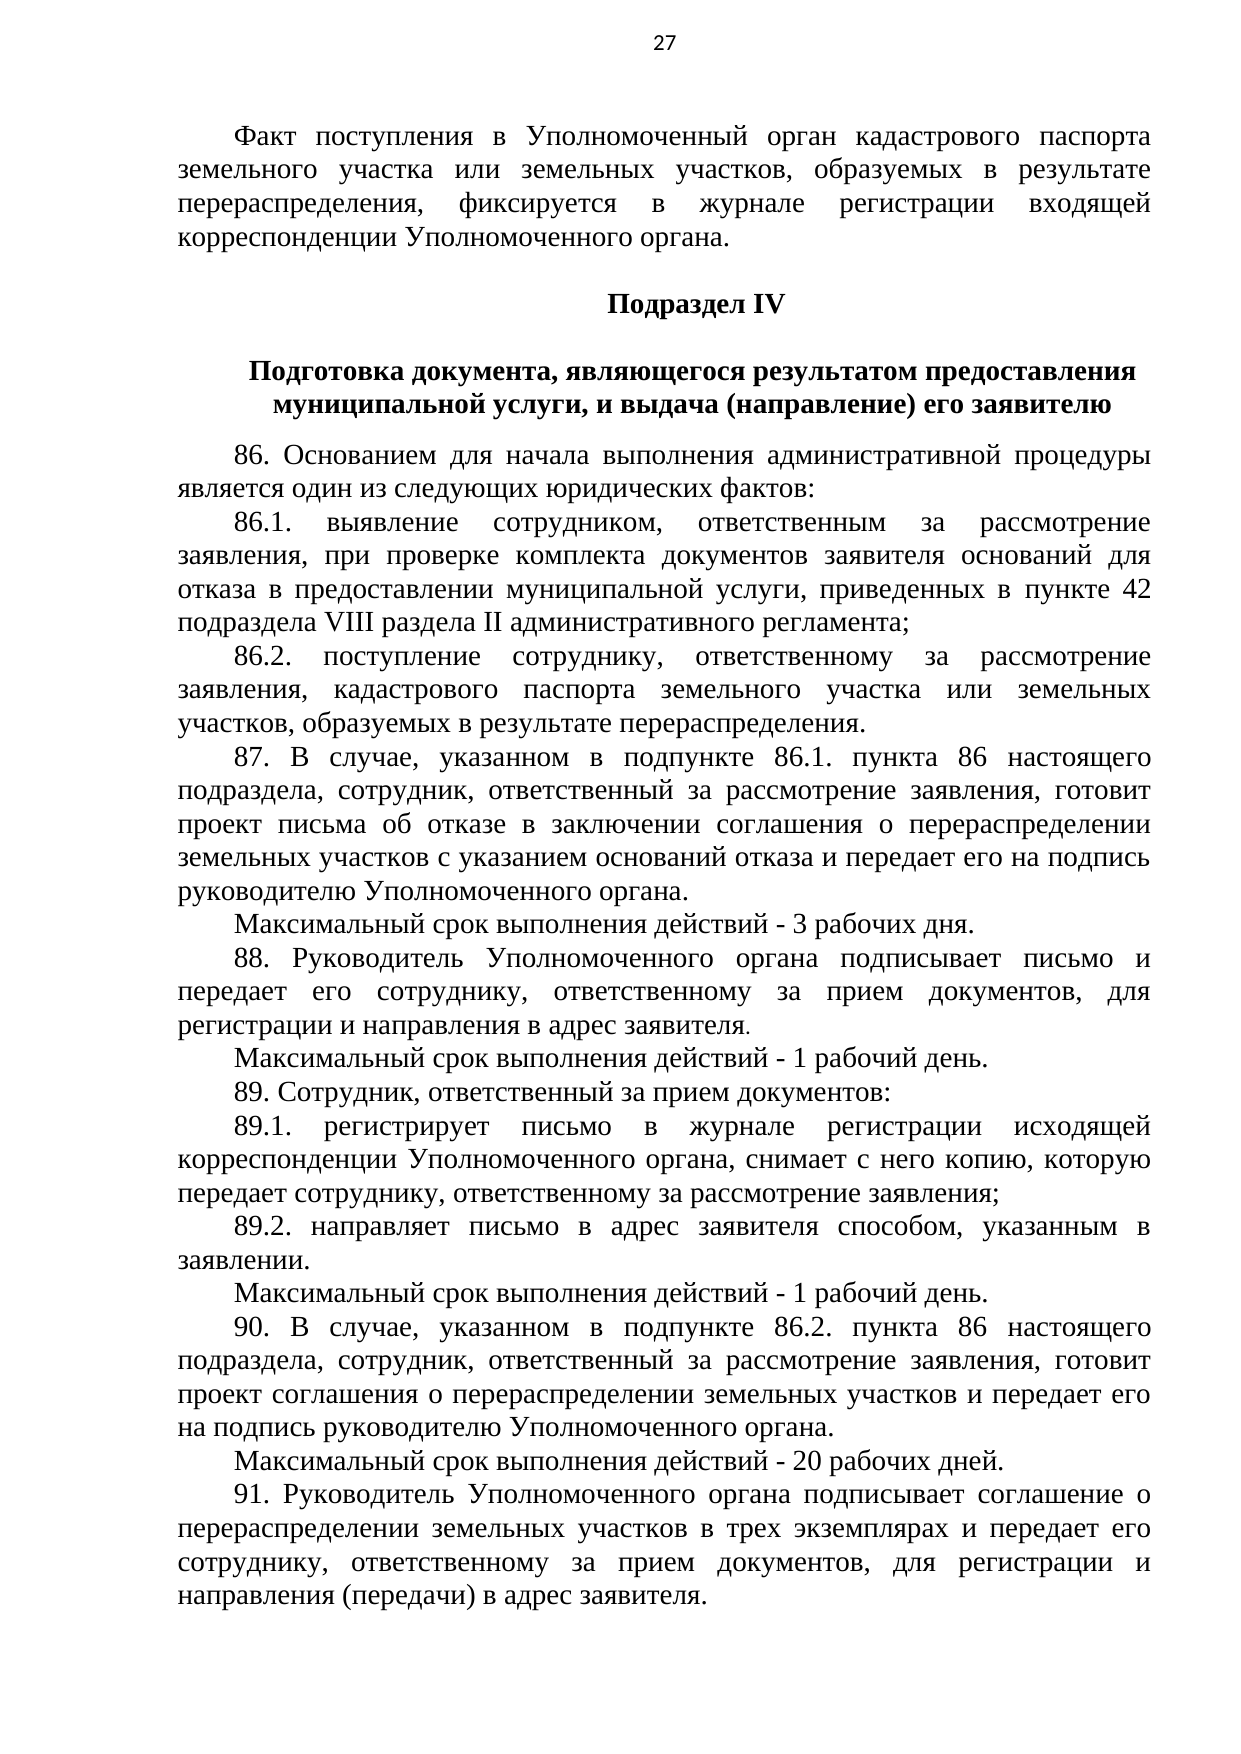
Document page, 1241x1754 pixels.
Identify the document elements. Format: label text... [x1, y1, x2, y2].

text Факт поступления в Уполномоченный орган кадастрового паспорта земельного участка или земельных участков, образуемых в результате перераспределения, фиксируется в журнале регистрации входящей корреспонденции Уполномоченного органа. [177, 118, 1152, 252]
text Подраздел IV [177, 286, 1152, 319]
text 86.2. поступление сотруднику, ответственному за рассмотрение заявления, кадастрового паспорта земельного участка или земельных участков, образуемых в результате перераспределения. [177, 638, 1152, 739]
text 91. Руководитель Уполномоченного органа подписывает соглашение о перераспределении земельных участков в трех экземплярах и передает его сотруднику, ответственному за прием документов, для регистрации и направления (передачи) в адрес заявителя. [177, 1477, 1152, 1611]
text Максимальный срок выполнения действий - 1 рабочий день. [177, 1275, 1152, 1309]
text 89.2. направляет письмо в адрес заявителя способом, указанным в заявлении. [177, 1208, 1152, 1275]
text муниципальной услуги, и выдача (направление) его заявителю [177, 386, 1152, 420]
text 87. В случае, указанном в подпункте 86.1. пункта 86 настоящего подраздела, сотрудник, ответственный за рассмотрение заявления, готовит проект письма об отказе в заключении соглашения о перераспределении земельных участков с указанием оснований отказа и передает его на подпись руководителю Уполномоченного органа. [177, 739, 1152, 906]
text 89. Сотрудник, ответственный за прием документов: [177, 1074, 1152, 1108]
text 86. Основанием для начала выполнения административной процедуры является один из следующих юридических фактов: [177, 437, 1152, 504]
text 89.1. регистрирует письмо в журнале регистрации исходящей корреспонденции Уполномоченного органа, снимает с него копию, которую передает сотруднику, ответственному за рассмотрение заявления; [177, 1108, 1152, 1208]
text 86.1. выявление сотрудником, ответственным за рассмотрение заявления, при проверке комплекта документов заявителя оснований для отказа в предоставлении муниципальной услуги, приведенных в пункте 42 подраздела VIII раздела II административного регламента; [177, 504, 1152, 638]
text 88. Руководитель Уполномоченного органа подписывает письмо и передает его сотруднику, ответственному за прием документов, для регистрации и направления в адрес заявителя. [177, 940, 1152, 1041]
text Максимальный срок выполнения действий - 1 рабочий день. [177, 1041, 1152, 1074]
text 90. В случае, указанном в подпункте 86.2. пункта 86 настоящего подраздела, сотрудник, ответственный за рассмотрение заявления, готовит проект соглашения о перераспределении земельных участков и передает его на подпись руководителю Уполномоченного органа. [177, 1309, 1152, 1443]
text Максимальный срок выполнения действий - 3 рабочих дня. [177, 906, 1152, 940]
text Максимальный срок выполнения действий - 20 рабочих дней. [177, 1443, 1152, 1477]
text Подготовка документа, являющегося результатом предоставления [177, 353, 1152, 386]
